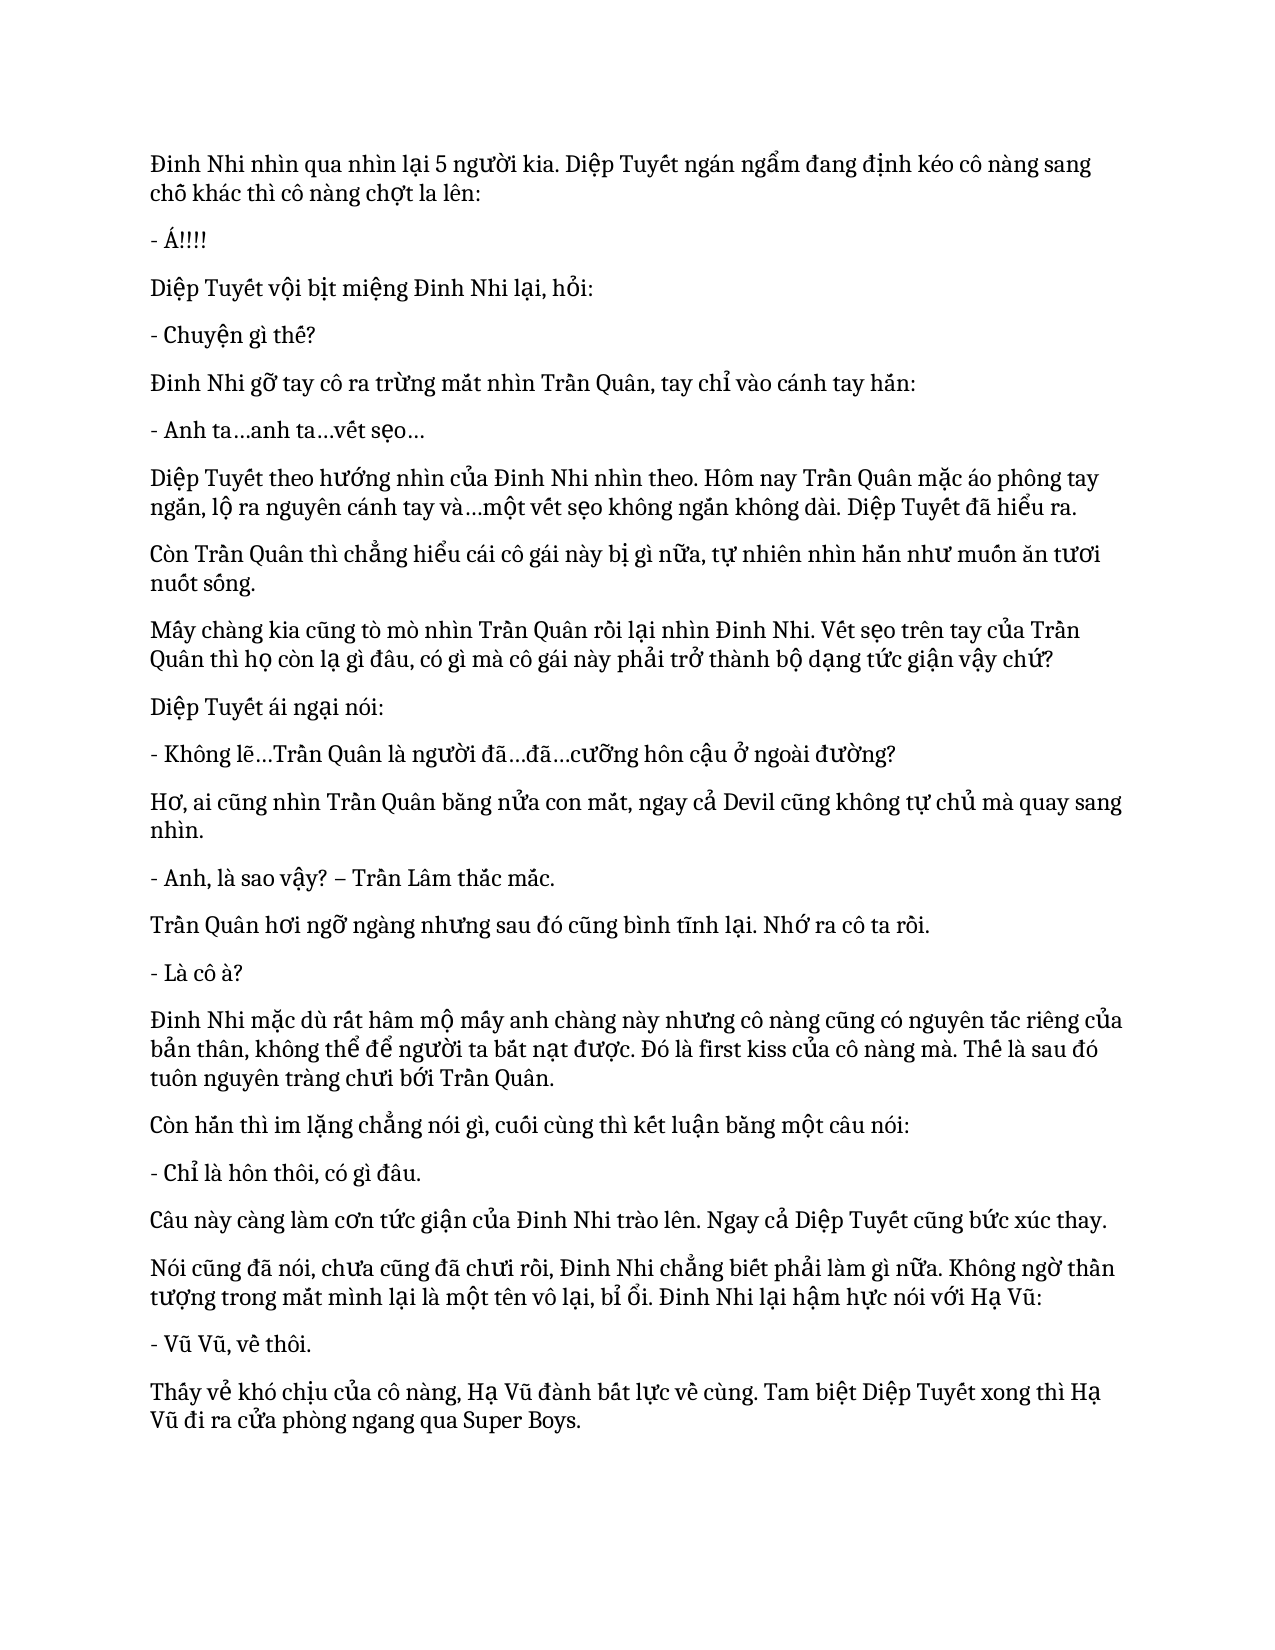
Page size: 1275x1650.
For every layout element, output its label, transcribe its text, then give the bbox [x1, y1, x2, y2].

text Hơ, ai cũng nhìn Trần Quân bằng nửa con mắt, ngay cả Devil cũng không tự chủ mà quay sang nhìn. [150, 787, 1125, 845]
text Câu này càng làm cơn tức giận của Đinh Nhi trào lên. Ngay cả Diệp Tuyết cũng bức xúc thay. [150, 1206, 1125, 1235]
text - Anh, là sao vậy? – Trần Lâm thắc mắc. [150, 864, 1125, 892]
text Còn Trần Quân thì chẳng hiểu cái cô gái này bị gì nữa, tự nhiên nhìn hắn như muốn ăn tươi nuốt sống. [150, 540, 1125, 597]
text - Không lẽ…Trần Quân là người đã…đã…cưỡng hôn cậu ở ngoài đường? [150, 740, 1125, 769]
text Đinh Nhi nhìn qua nhìn lại 5 người kia. Diệp Tuyết ngán ngẩm đang định kéo cô nàng sang chỗ khác thì cô nàng chợt la lên: [150, 150, 1125, 207]
text - Là cô à? [150, 959, 1125, 987]
text Đinh Nhi gỡ tay cô ra trừng mắt nhìn Trần Quân, tay chỉ vào cánh tay hắn: [150, 369, 1125, 397]
text Đinh Nhi mặc dù rất hâm mộ mấy anh chàng này nhưng cô nàng cũng có nguyên tắc riêng của bản thân, không thể để người ta bắt nạt được. Đó là first kiss của cô nàng mà. Thế là sau đó tuôn nguyên tràng chưi bới Trần Quân. [150, 1006, 1125, 1092]
text - Anh ta…anh ta…vết sẹo… [150, 416, 1125, 445]
text - Chuyện gì thế? [150, 321, 1125, 350]
text Diệp Tuyết theo hướng nhìn của Đinh Nhi nhìn theo. Hôm nay Trần Quân mặc áo phông tay ngắn, lộ ra nguyên cánh tay và…một vết sẹo không ngắn không dài. Diệp Tuyết đã hiểu ra. [150, 464, 1125, 521]
text - Vũ Vũ, về thôi. [150, 1330, 1125, 1359]
text Nói cũng đã nói, chưa cũng đã chưi rồi, Đinh Nhi chẳng biết phải làm gì nữa. Không ngờ thần tượng trong mắt mình lại là một tên vô lại, bỉ ổi. Đinh Nhi lại hậm hực nói với Hạ Vũ: [150, 1254, 1125, 1311]
text - Á!!!! [150, 226, 1125, 255]
text Trần Quân hơi ngỡ ngàng nhưng sau đó cũng bình tĩnh lại. Nhớ ra cô ta rồi. [150, 911, 1125, 940]
text Diệp Tuyết vội bịt miệng Đinh Nhi lại, hỏi: [150, 274, 1125, 302]
text Thấy vẻ khó chịu của cô nàng, Hạ Vũ đành bất lực về cùng. Tam biệt Diệp Tuyết xong thì Hạ Vũ đi ra cửa phòng ngang qua Super Boys. [150, 1377, 1125, 1435]
text - Chỉ là hôn thôi, có gì đâu. [150, 1159, 1125, 1187]
text Còn hắn thì im lặng chẳng nói gì, cuối cùng thì kết luận bằng một câu nói: [150, 1111, 1125, 1140]
text Mấy chàng kia cũng tò mò nhìn Trần Quân rồi lại nhìn Đinh Nhi. Vết sẹo trên tay của Trần Quân thì họ còn lạ gì đâu, có gì mà cô gái này phải trở thành bộ dạng tức giận vậy chứ? [150, 616, 1125, 674]
text Diệp Tuyết ái ngại nói: [150, 692, 1125, 721]
